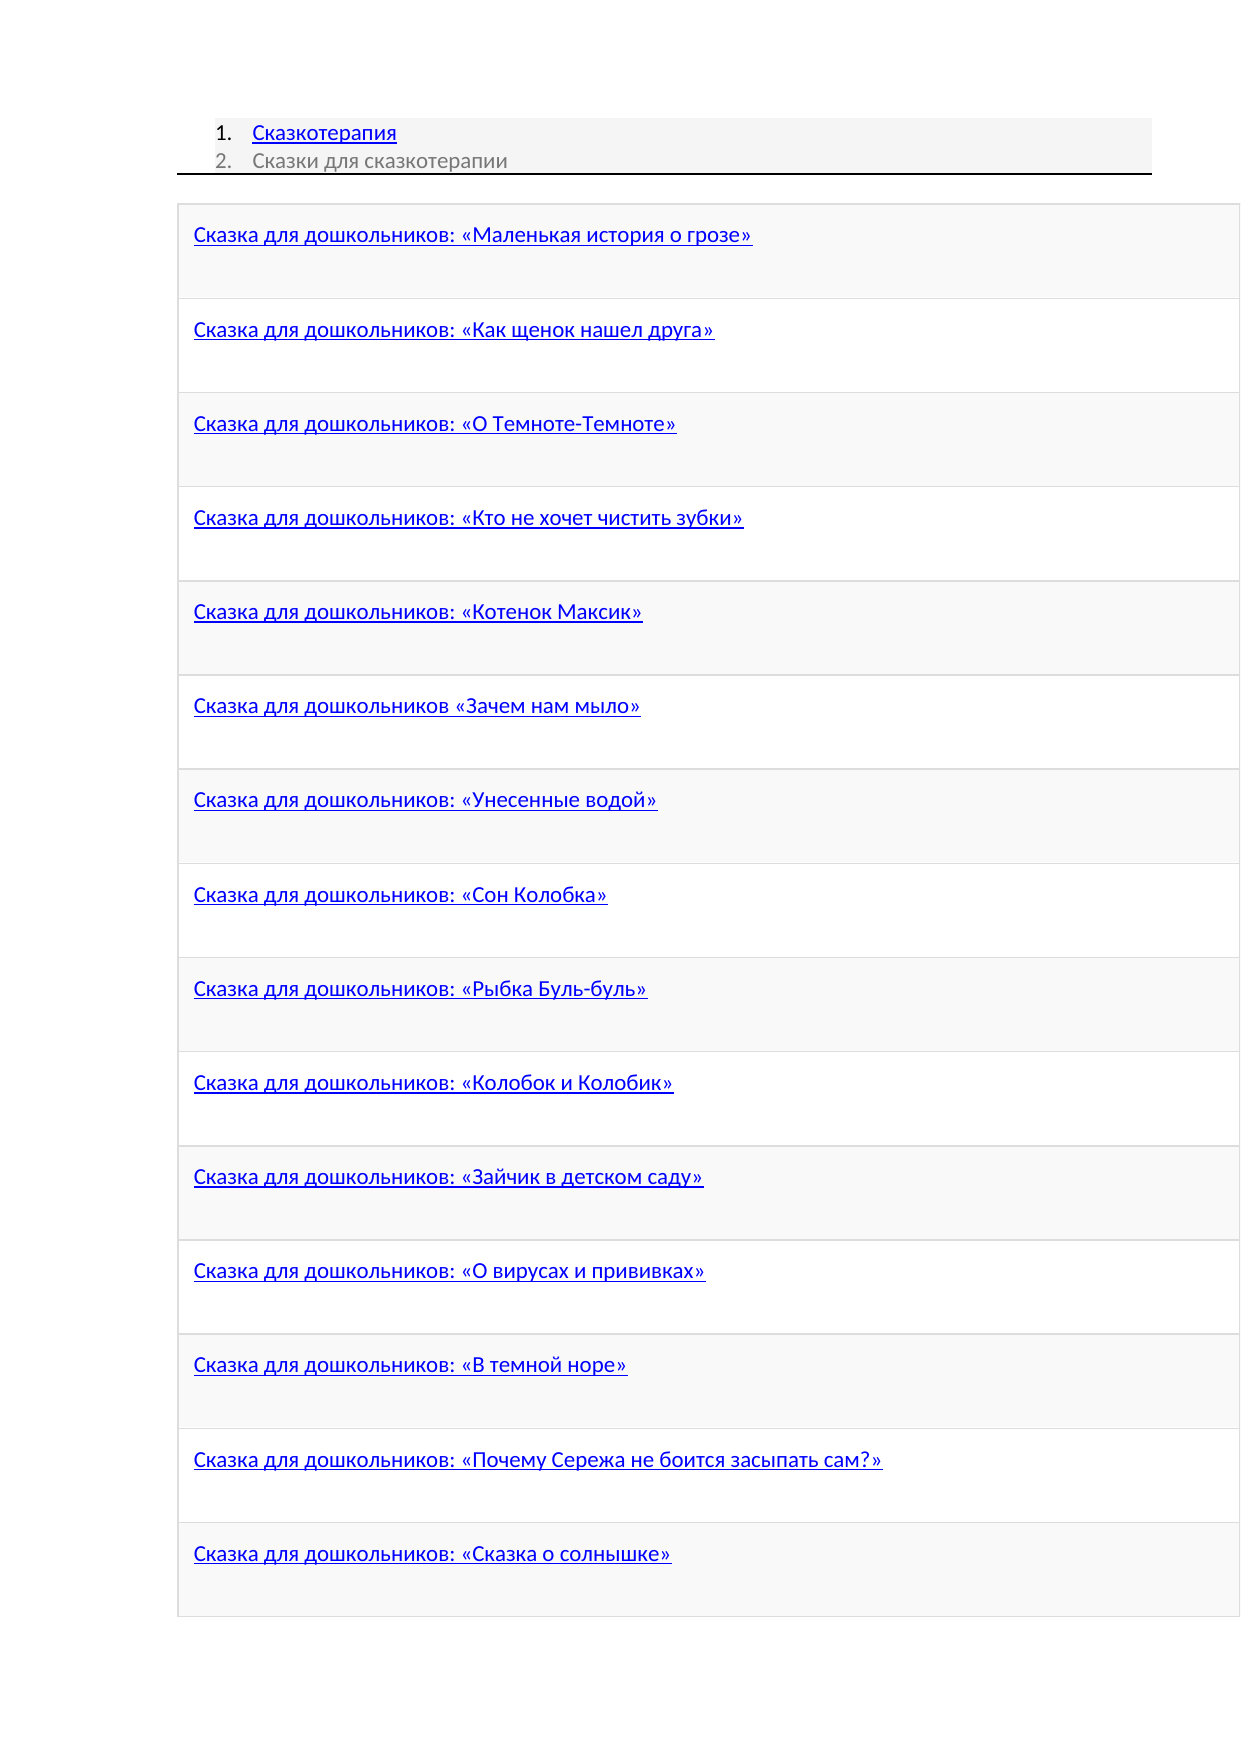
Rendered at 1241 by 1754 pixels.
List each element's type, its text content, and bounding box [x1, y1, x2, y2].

list Сказкотерапия [215, 118, 1152, 146]
table_cell Сказка для дошкольников: «О Темноте-Темноте» [179, 393, 1239, 486]
list Сказки для сказкотерапии [215, 146, 1152, 173]
table_cell Сказка для дошкольников: «Сон Колобка» [179, 864, 1239, 957]
table_header Сказка для дошкольников: «Маленькая история о грозе» [179, 205, 1239, 297]
table_cell Сказка для дошкольников: «Колобок и Колобик» [179, 1052, 1239, 1145]
table_cell Сказка для дошкольников: «Котенок Максик» [179, 582, 1239, 674]
table_cell Сказка для дошкольников «Зачем нам мыло» [179, 676, 1239, 768]
table_cell Сказка для дошкольников: «Унесенные водой» [179, 770, 1239, 862]
table_cell Сказка для дошкольников: «Зайчик в детском саду» [179, 1147, 1239, 1239]
table_cell Сказка для дошкольников: «В темной норе» [179, 1335, 1239, 1427]
table_cell Сказка для дошкольников: «Рыбка Буль-буль» [179, 958, 1239, 1051]
table_cell Сказка для дошкольников: «Как щенок нашел друга» [179, 299, 1239, 392]
table_cell Сказка для дошкольников: «Сказка о солнышке» [179, 1523, 1239, 1616]
table_cell Сказка для дошкольников: «Почему Сережа не боится засыпать сам?» [179, 1429, 1239, 1522]
table_cell Сказка для дошкольников: «О вирусах и прививках» [179, 1241, 1239, 1333]
table_cell Cказка для дошкольников: «Кто не хочет чистить зубки» [179, 487, 1239, 580]
